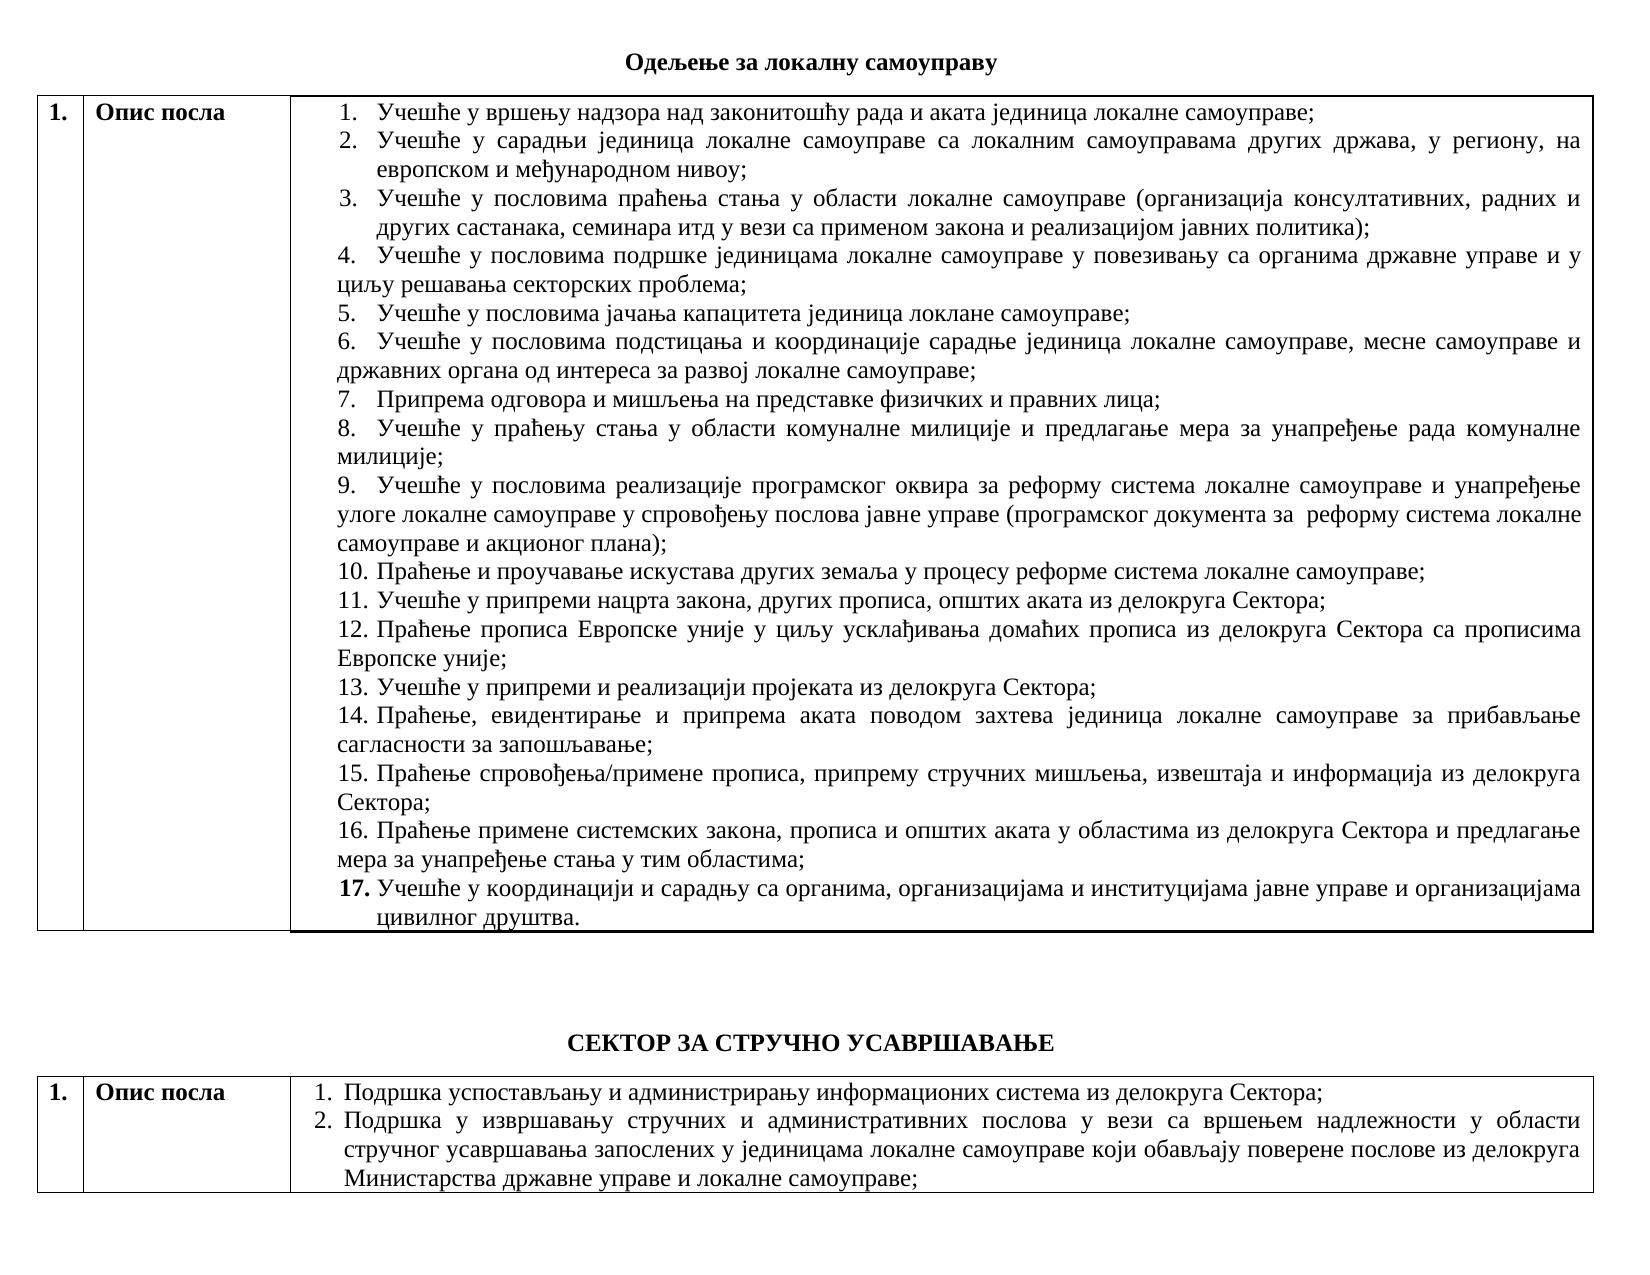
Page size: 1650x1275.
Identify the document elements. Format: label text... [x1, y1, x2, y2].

table_header Учешће у вршењу надзора над законитошћу рада и аката јединица локалне самоуправе; Учешће у сарадњи јединица локалне самоуправе са локалним самоуправама других држава, у региону, на европском и међународном нивоу; Учешће у пословима праћења стања у области локалне самоуправе (организација консултативних, радних и других састанака, семинара итд у вези са применом закона и реализацијом јавних политика); Учешће у пословима подршкe јединицама локалне самоуправе у повезивању са органима државне управе и у циљу решавања секторских проблема; Учешће у пословима јачања капацитета јединица локлане самоуправе; Учешће у пословима подстицања и координације сарадње јединица локалне самоуправе, месне самоуправе и државних органа од интереса за развој локалне самоуправе; Припрема одговора и мишљења на представке физичких и правних лица; Учешће у праћењу стања у области комуналне милиције и предлагање мера за унапређење рада комуналне милиције; Учешће у пословима реализације програмског оквира за реформу система локалне самоуправе и унапређење улоге локалне самоуправе у спровођењу послова јавнe управе (програмског документа за реформу система локалне самоуправе и акционог плана); Праћење и проучавање искустава других земаља у процесу реформе система локалне самоуправе; Учешће у припреми нацрта закона, других прописа, општих аката из делокруга Сектора; Праћење прописа Европске уније у циљу усклађивања домаћих прописа из делокруга Сектора са прописима Европске уније; Учешће у припреми и реализацији пројеката из делокруга Сектора; Праћење, евидентирање и припрема аката поводом захтева јединица локалне самоуправе за прибављање сагласности за запошљавање; Праћење спровођења/примене прописа, припрему стручних мишљења, извештаја и информација из делокруга Сектора; Праћење примене системских закона, прописа и општих аката у областима из делокруга Сектора и предлагање мера за унапређење стања у тим областима; Учешће у координацији и сарадњу са органима, организацијама и институцијама јавне управе и организацијама цивилног друштва. [291, 97, 1592, 930]
table_header Опис посла [84, 96, 290, 930]
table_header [291, 1077, 1593, 1192]
table_header 1. [38, 1077, 83, 1192]
text Одељење за локалну самоуправу [37, 47, 1584, 76]
table_header 1. [38, 96, 83, 930]
table_header Опис посла [84, 1077, 290, 1192]
text СЕКТОР ЗА СТРУЧНО УСАВРШАВАЊЕ [37, 1028, 1584, 1057]
